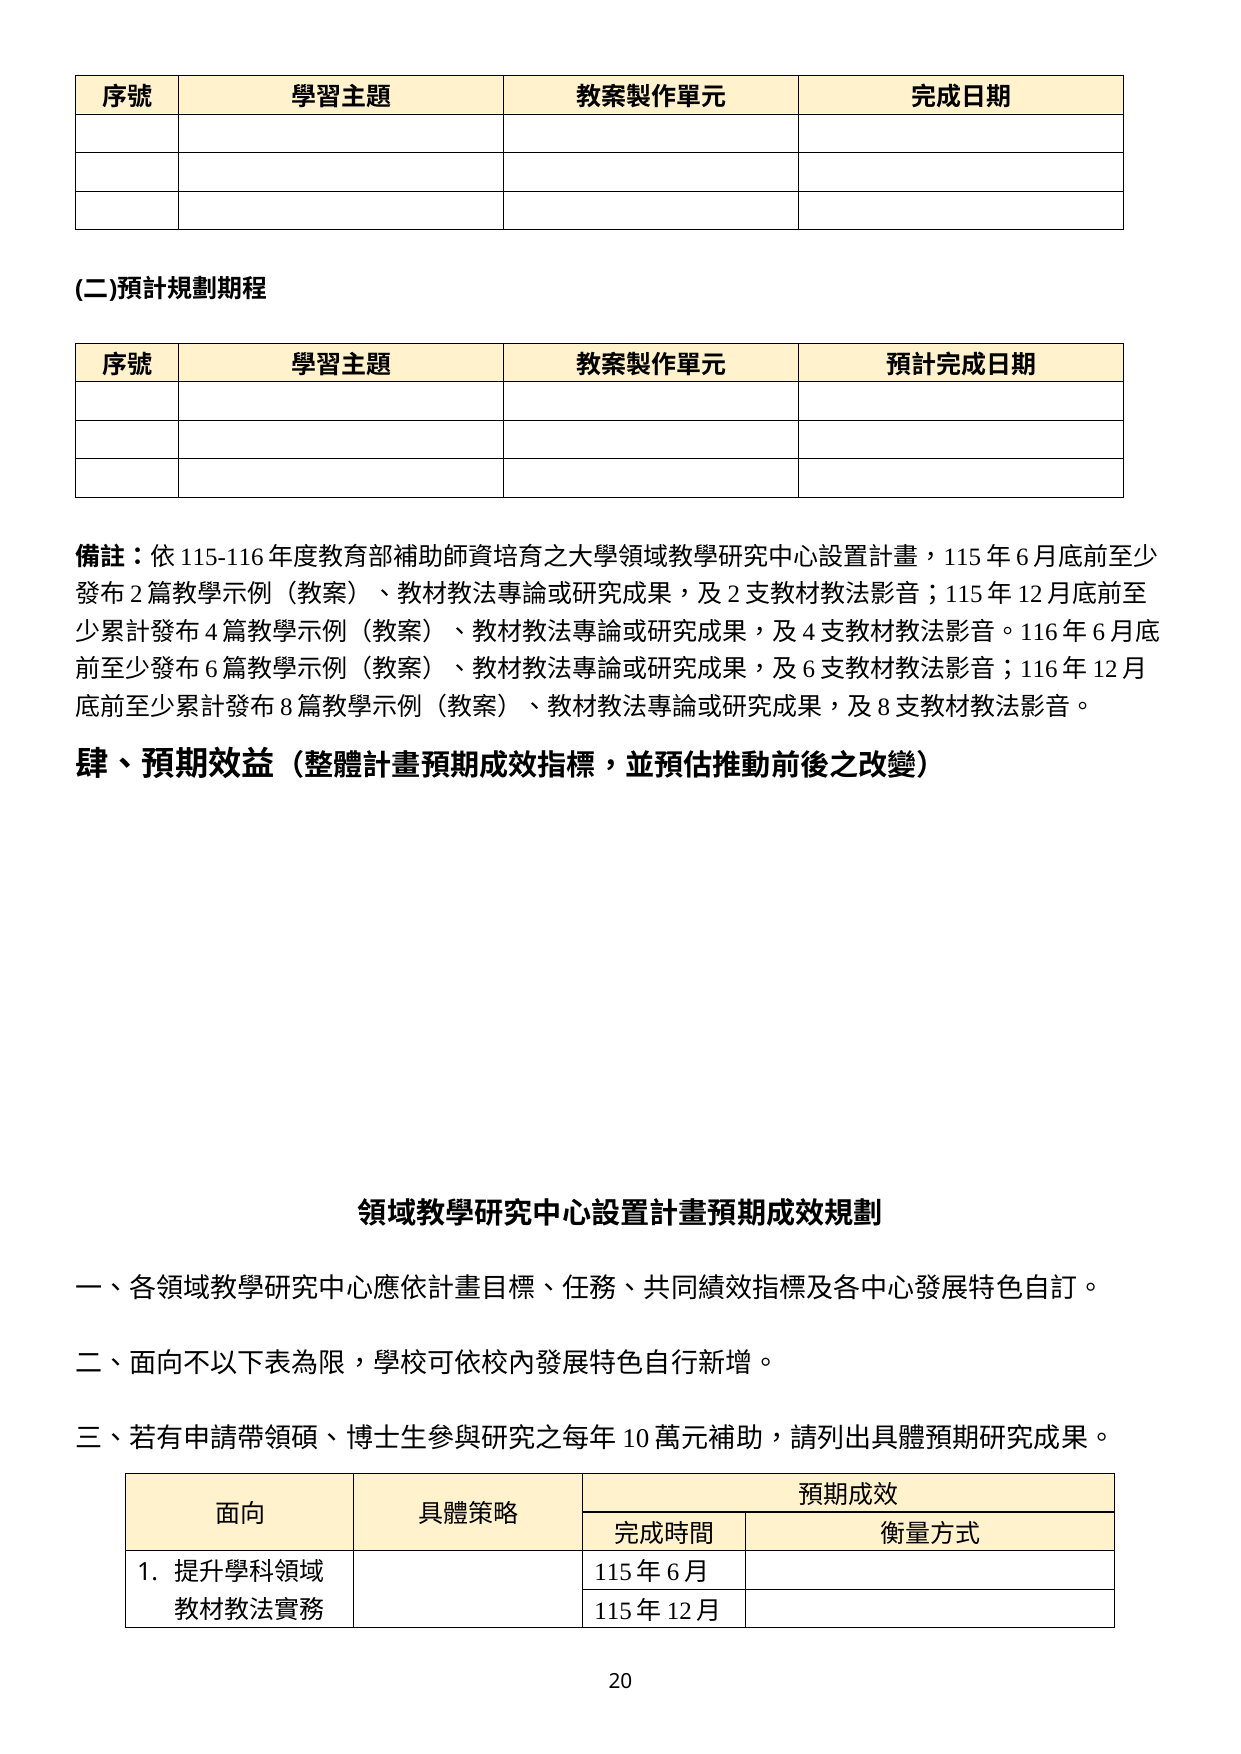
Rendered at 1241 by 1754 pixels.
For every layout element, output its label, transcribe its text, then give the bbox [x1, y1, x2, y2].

table_cell [76, 459, 178, 497]
table_cell [179, 115, 503, 152]
table_cell 衡量方式 [746, 1513, 1114, 1550]
table_cell [504, 421, 798, 458]
table_cell [354, 1551, 582, 1627]
table_cell [799, 459, 1123, 497]
table_cell [504, 153, 798, 191]
table_cell [76, 153, 178, 191]
table_cell [504, 192, 798, 229]
table_header 預期成效 [583, 1474, 1114, 1511]
table_header 序號 [76, 76, 178, 113]
text (二)預計規劃期程 [75, 268, 1165, 305]
table_cell [179, 153, 503, 191]
table_cell [179, 382, 503, 420]
table_cell [746, 1590, 1114, 1627]
table_cell 115年12月 [583, 1590, 745, 1627]
table_header 面向 [126, 1474, 353, 1550]
table_cell [504, 115, 798, 152]
table_header 具體策略 [354, 1474, 582, 1550]
list 面向不以下表為限，學校可依校內發展特色自行新增。 [75, 1323, 1165, 1398]
table_cell [799, 421, 1123, 458]
table_cell [179, 421, 503, 458]
table_cell [799, 192, 1123, 229]
text 備註：依115-116年度教育部補助師資培育之大學領域教學研究中心設置計畫，115年6月底前至少發布2篇教學示例（教案）、教材教法專論或研究成果，及2支教材教法影音；115年12月底前至少累計發布4篇教學示例（教案）、教材教法專論或研究成果，及4支教材教法影音。116年6月底前至少發布6篇教學示例（教案）、教材教法專論或研究成果，及6支教材教法影音；116年12月底前至少累計發布8篇教學示例（教案）、教材教法專論或研究成果，及8支教材教法影音。 [75, 535, 1165, 723]
table_header 序號 [76, 344, 178, 381]
table_cell [504, 459, 798, 497]
table_cell [76, 421, 178, 458]
table_cell [799, 382, 1123, 420]
list 各領域教學研究中心應依計畫目標、任務、共同績效指標及各中心發展特色自訂。 [75, 1248, 1165, 1323]
text 肆、預期效益（整體計畫預期成效指標，並預估推動前後之改變） [75, 723, 1165, 798]
table_header 教案製作單元 [504, 76, 798, 113]
table_cell [504, 382, 798, 420]
text 領域教學研究中心設置計畫預期成效規劃 [75, 1173, 1165, 1248]
table_cell [179, 192, 503, 229]
table_cell [76, 115, 178, 152]
table_header 完成日期 [799, 76, 1123, 113]
table_header 學習主題 [179, 344, 503, 381]
table_cell 提升學科領域教材教法實務研究質量 [126, 1551, 353, 1627]
table_cell [179, 459, 503, 497]
table_cell 完成時間 [583, 1513, 745, 1550]
table_header 預計完成日期 [799, 344, 1123, 381]
table_cell 115年6月 [583, 1551, 745, 1588]
table_cell [746, 1551, 1114, 1588]
table_cell [799, 153, 1123, 191]
table_header 學習主題 [179, 76, 503, 113]
list 若有申請帶領碩、博士生參與研究之每年10萬元補助，請列出具體預期研究成果。 [75, 1398, 1165, 1473]
table_cell [76, 382, 178, 420]
table_cell [76, 192, 178, 229]
table_cell [799, 115, 1123, 152]
table_header 教案製作單元 [504, 344, 798, 381]
